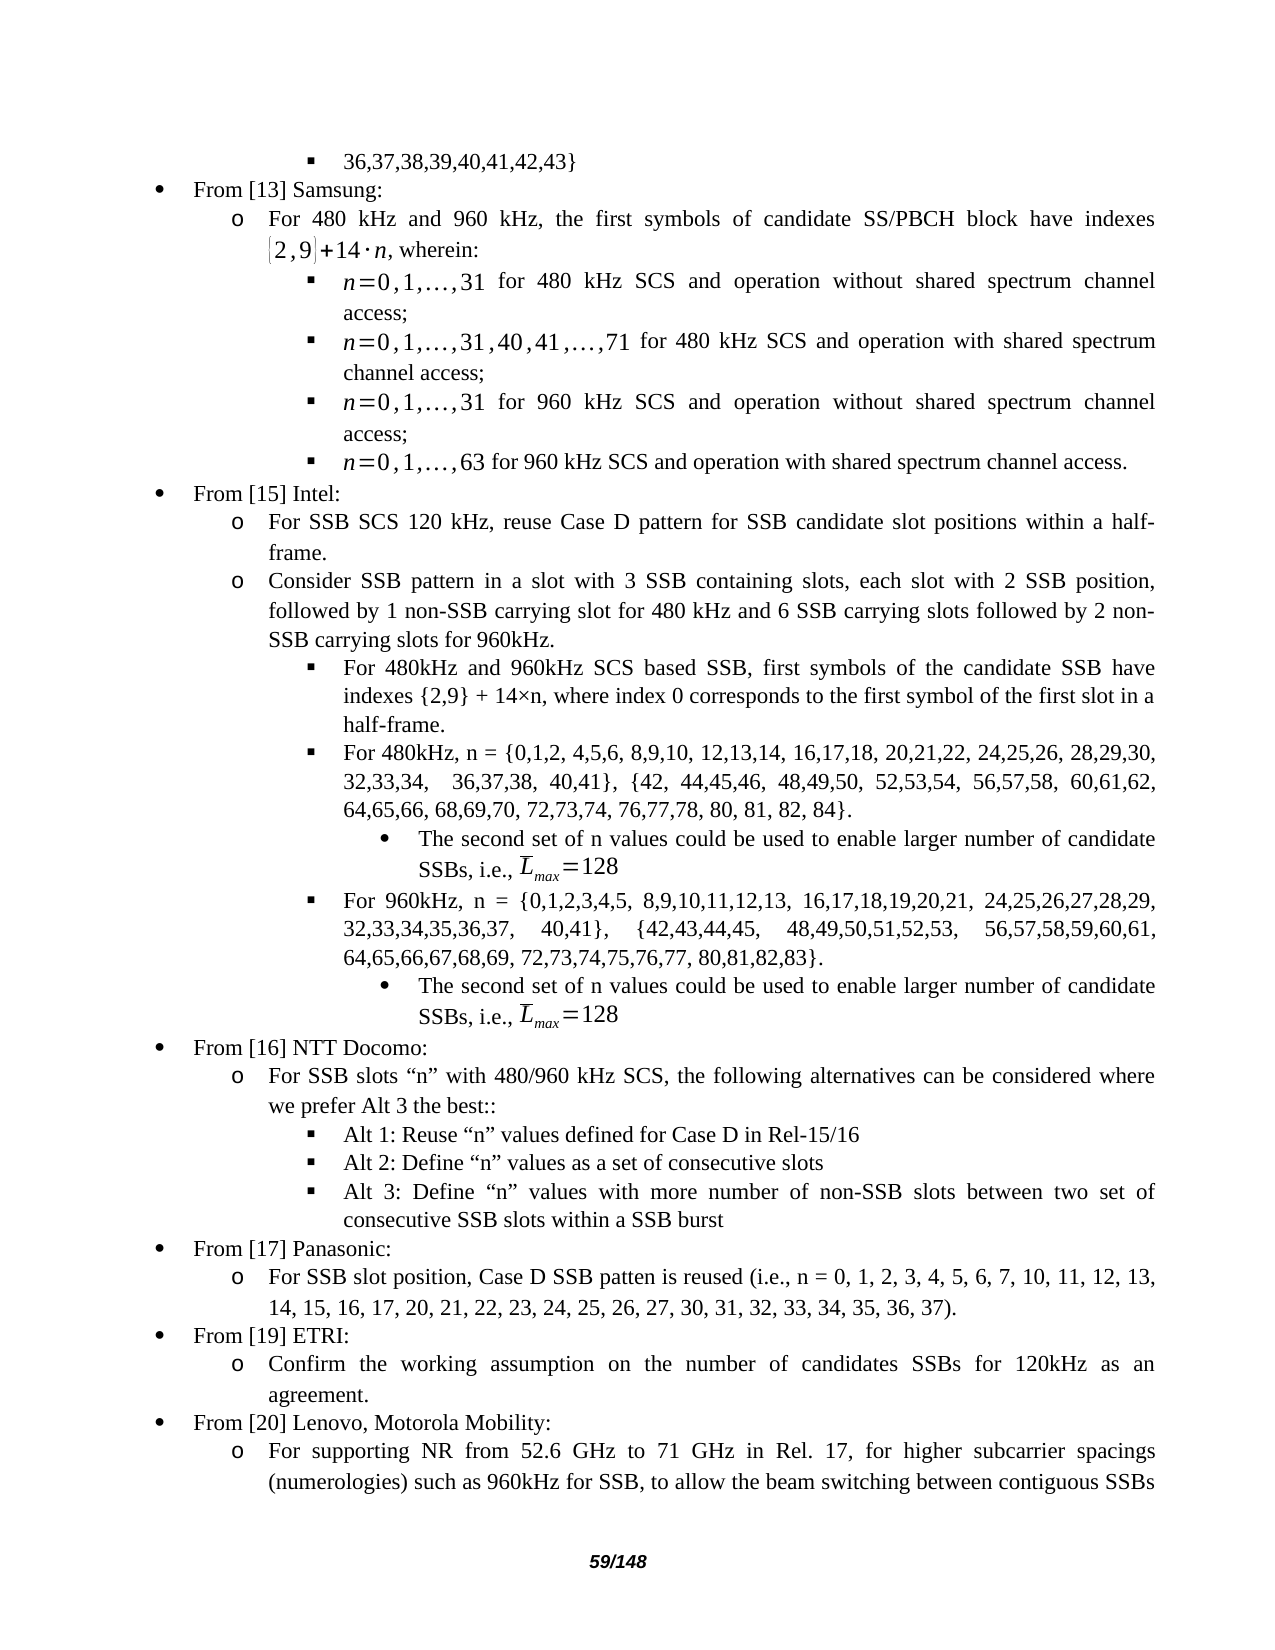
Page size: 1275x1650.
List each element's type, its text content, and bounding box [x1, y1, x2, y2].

list For 480kHz and 960kHz SCS based SSB, first symbols of the candidate SSB have indexes {2,9} + 14×n, where index 0 corresponds to the first symbol of the first slot in a half-frame. [306, 654, 1157, 737]
list Alt 1: Reuse “n” values defined for Case D in Rel-15/16 [306, 1121, 1157, 1147]
list for 960 kHz SCS and operation with shared spectrum channel access. [306, 448, 1157, 478]
list From [19] ETRI: [156, 1322, 1157, 1348]
list For SSB SCS 120 kHz, reuse Case D pattern for SSB candidate slot positions within a half-frame. [231, 508, 1157, 565]
list From [16] NTT Docomo: [156, 1034, 1157, 1060]
list Alt 2: Define “n” values as a set of consecutive slots [306, 1149, 1157, 1176]
list From [13] Samsung: [156, 176, 1157, 202]
list Consider SSB pattern in a slot with 3 SSB containing slots, each slot with 2 SSB position, followed by 1 non-SSB carrying slot for 480 kHz and 6 SSB carrying slots followed by 2 non-SSB carrying slots for 960kHz. [231, 567, 1157, 652]
list For 480kHz, n = {0,1,2, 4,5,6, 8,9,10, 12,13,14, 16,17,18, 20,21,22, 24,25,26, 28,29,30, 32,33,34, 36,37,38, 40,41}, {42, 44,45,46, 48,49,50, 52,53,54, 56,57,58, 60,61,62, 64,65,66, 68,69,70, 72,73,74, 76,77,78, 80, 81, 82, 84}. [306, 739, 1157, 823]
list From [17] Panasonic: [156, 1235, 1157, 1261]
list For 960kHz, n = {0,1,2,3,4,5, 8,9,10,11,12,13, 16,17,18,19,20,21, 24,25,26,27,28,29, 32,33,34,35,36,37, 40,41}, {42,43,44,45, 48,49,50,51,52,53, 56,57,58,59,60,61, 64,65,66,67,68,69, 72,73,74,75,76,77, 80,81,82,83}. [306, 887, 1157, 970]
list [231, 1438, 1157, 1494]
list The second set of n values could be used to enable larger number of candidate SSBs, i.e., [381, 825, 1157, 884]
list The second set of n values could be used to enable larger number of candidate SSBs, i.e., [381, 972, 1157, 1032]
list for 480 kHz SCS and operation with shared spectrum channel access; [306, 328, 1157, 386]
list for 960 kHz SCS and operation without shared spectrum channel access; [306, 388, 1157, 446]
list for 480 kHz SCS and operation without shared spectrum channel access; [306, 267, 1157, 326]
list For SSB slot position, Case D SSB patten is reused (i.e., n = 0, 1, 2, 3, 4, 5, 6, 7, 10, 11, 12, 13, 14, 15, 16, 17, 20, 21, 22, 23, 24, 25, 26, 27, 30, 31, 32, 33, 34, 35, 36, 37). [231, 1263, 1157, 1320]
list Alt 3: Define “n” values with more number of non-SSB slots between two set of consecutive SSB slots within a SSB burst [306, 1178, 1157, 1233]
list From [15] Intel: [156, 480, 1157, 506]
list 36,37,38,39,40,41,42,43} [306, 148, 1157, 174]
list For 480 kHz and 960 kHz, the first symbols of candidate SS/PBCH block have indexes , wherein: [231, 204, 1157, 265]
list For SSB slots “n” with 480/960 kHz SCS, the following alternatives can be considered where we prefer Alt 3 the best:: [231, 1062, 1157, 1119]
list Confirm the working assumption on the number of candidates SSBs for 120kHz as an agreement. [231, 1350, 1157, 1407]
list From [20] Lenovo, Motorola Mobility: [156, 1409, 1157, 1436]
